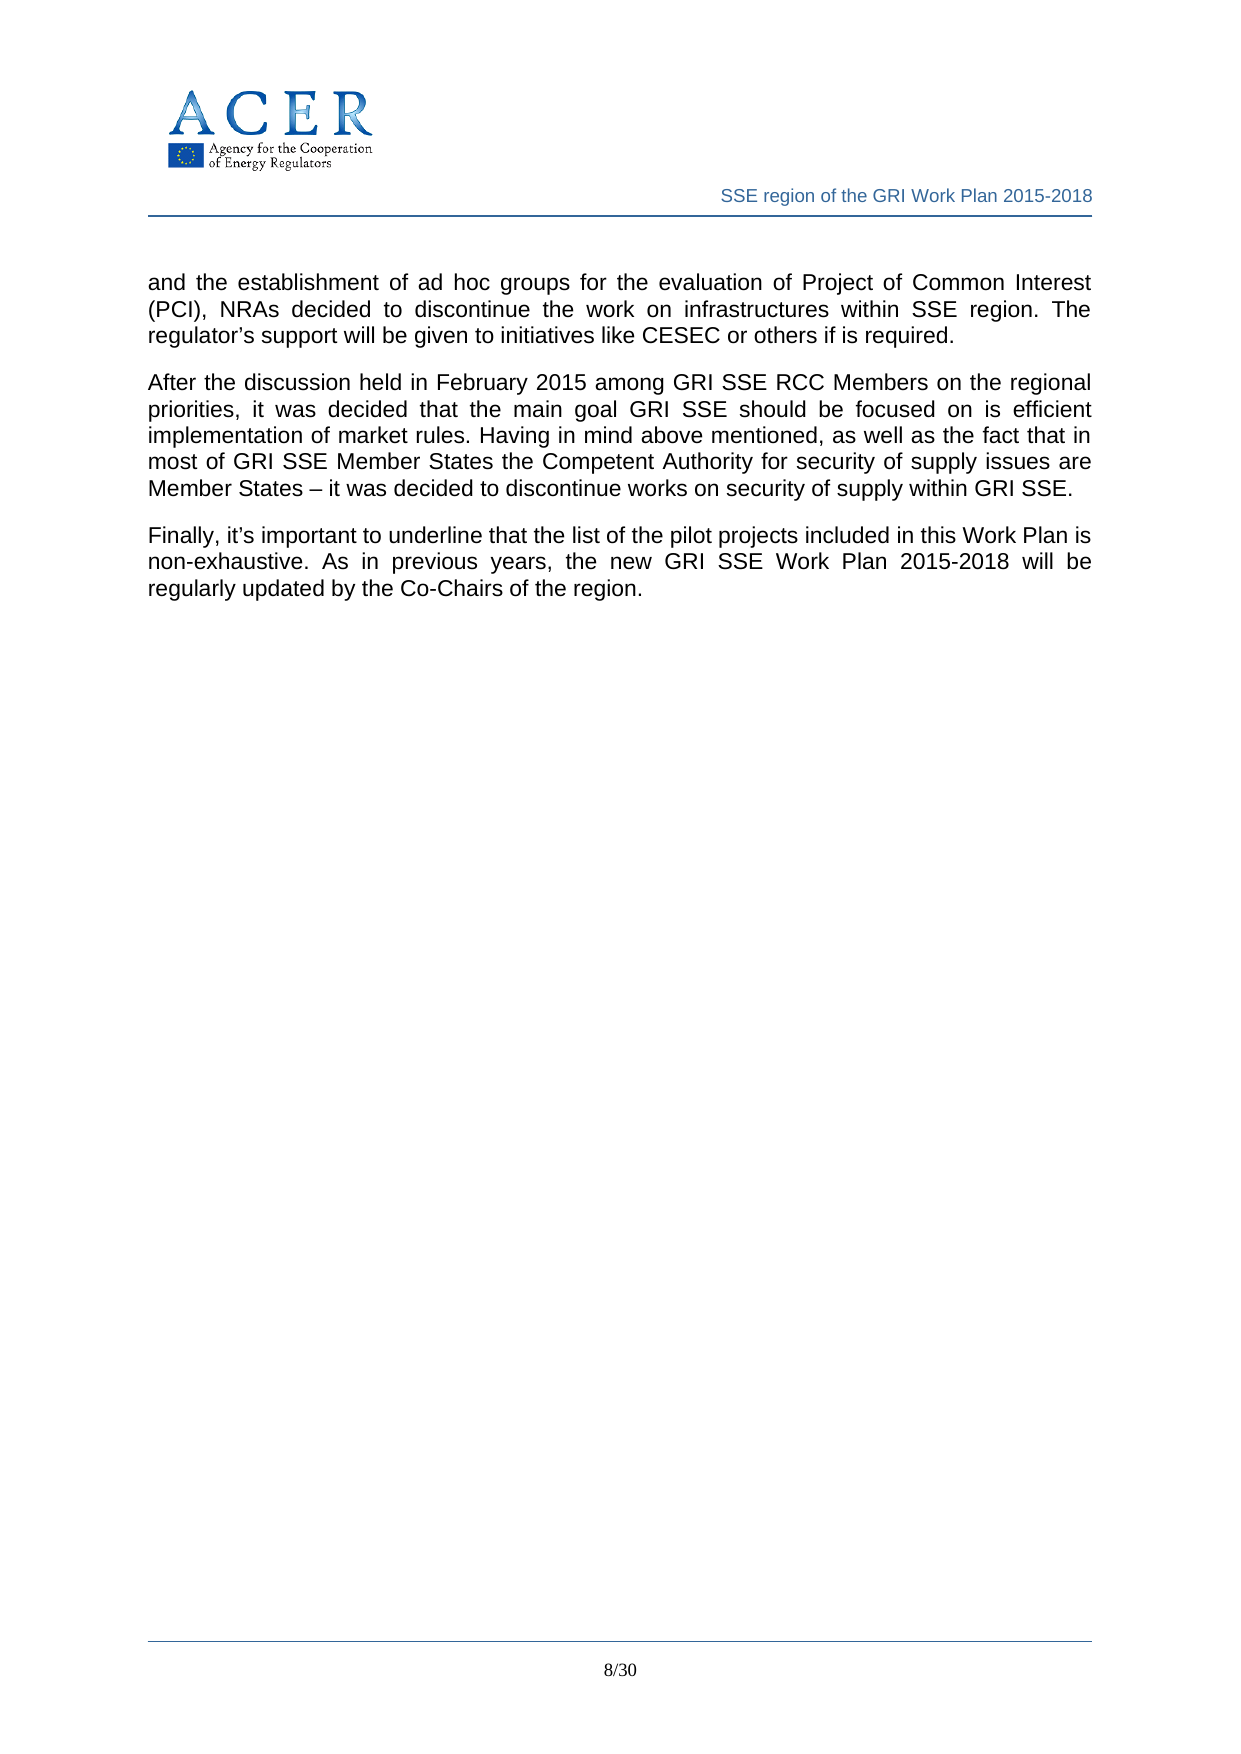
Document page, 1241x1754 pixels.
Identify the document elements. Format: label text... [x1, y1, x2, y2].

text Finally, it’s important to underline that the list of the pilot projects included in this Work Plan is non-exhaustive. As in previous years, the new GRI SSE Work Plan 2015-2018 will be regularly updated by the Co-Chairs of the region. [148, 522, 1092, 601]
picture [147, 73, 390, 186]
text After the discussion held in February 2015 among GRI SSE RCC Members on the regional priorities, it was decided that the main goal GRI SSE should be focused on is efficient implementation of market rules. Having in mind above mentioned, as well as the fact that in most of GRI SSE Member States the Competent Authority for security of supply issues are Member States – it was decided to discontinue works on security of supply within GRI SSE. [148, 369, 1092, 501]
